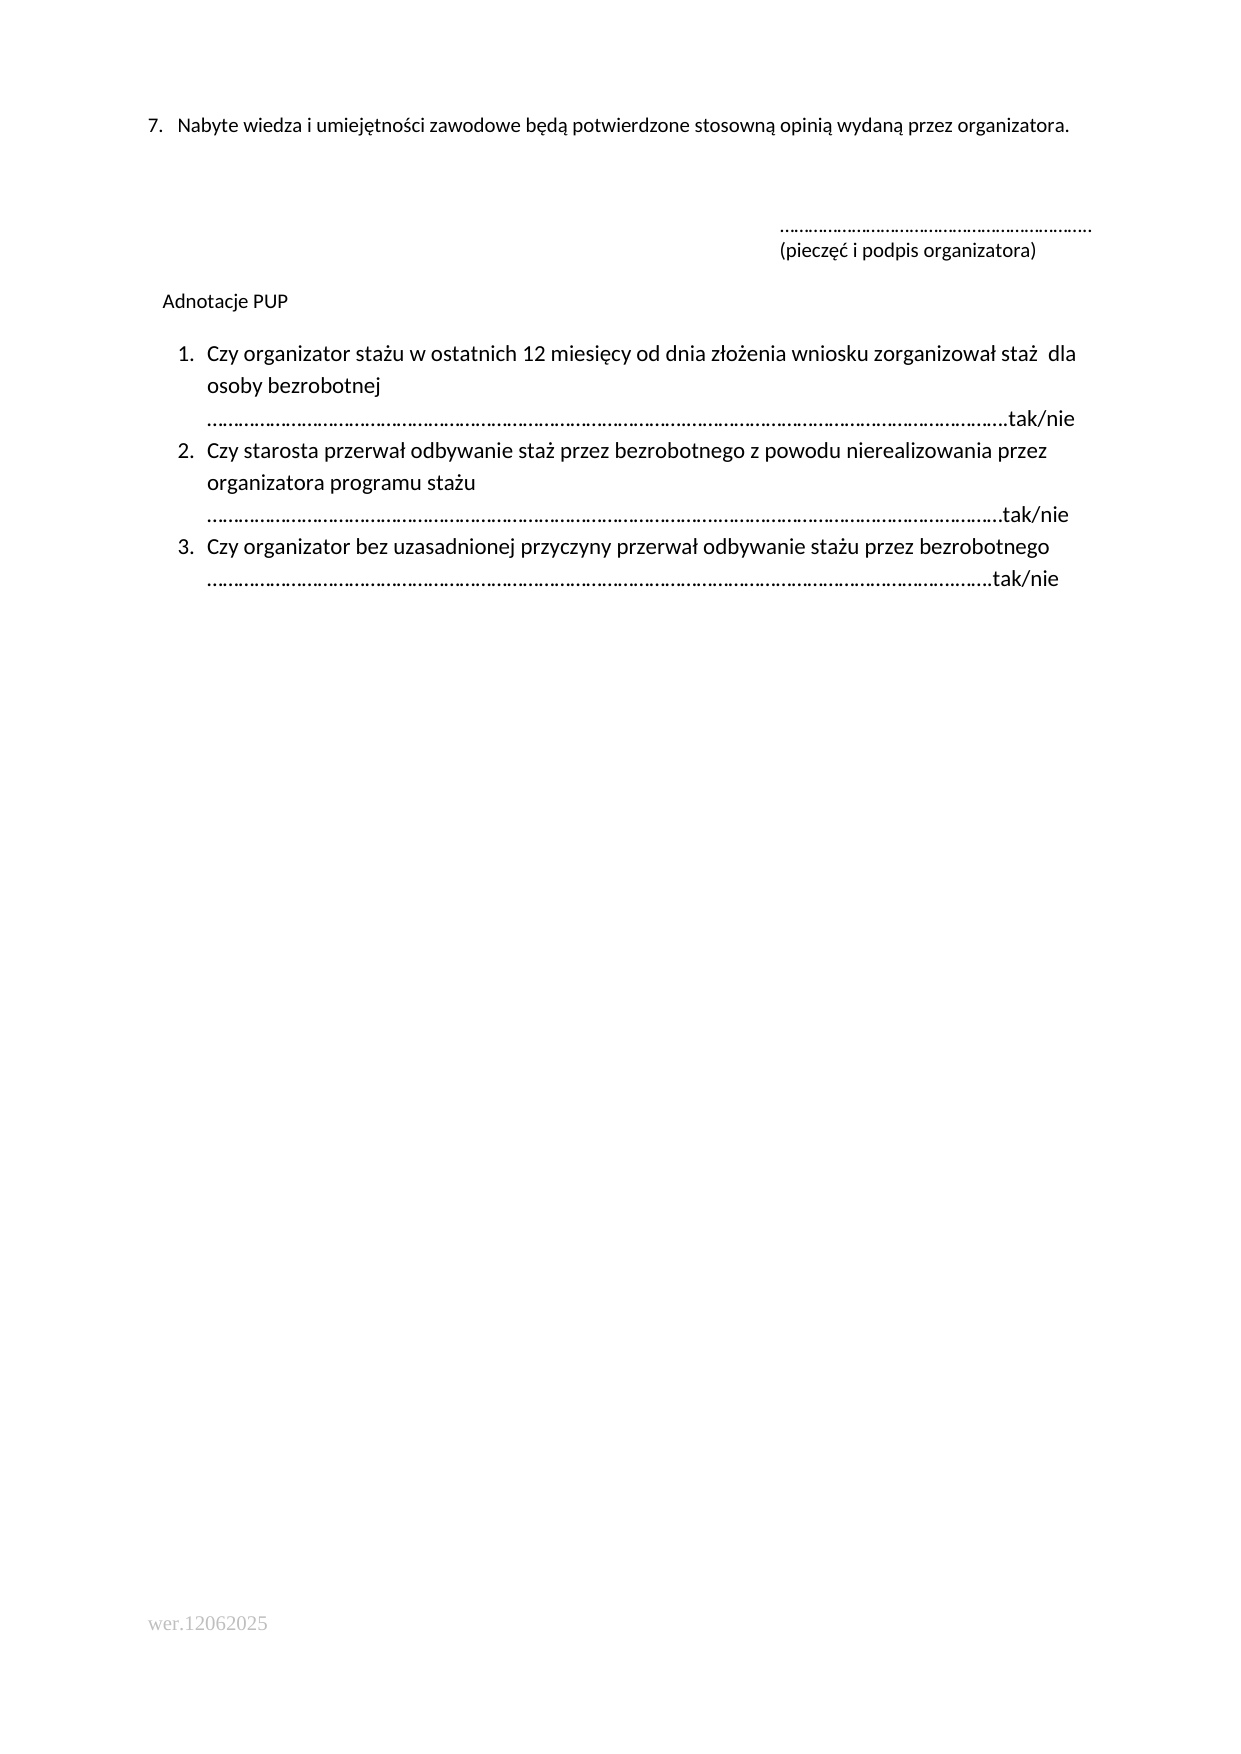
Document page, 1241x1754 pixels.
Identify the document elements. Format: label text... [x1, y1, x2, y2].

text (pieczęć i podpis organizatora) [724, 238, 1092, 263]
list Nabyte wiedza i umiejętności zawodowe będą potwierdzone stosowną opinią wydaną przez organizatora. [148, 113, 1092, 138]
list …………………………………………………………………………………….………………………………………………tak/nie [207, 500, 1092, 528]
list ……………………………………………………………………………….…………………………………………………….tak/nie [207, 404, 1092, 432]
text ……………………………………………………….. [185, 212, 1092, 238]
list Czy organizator stażu w ostatnich 12 miesięcy od dnia złożenia wniosku zorganizował staż dla osoby bezrobotnej [177, 339, 1092, 399]
list Czy organizator bez uzasadnionej przyczyny przerwał odbywanie stażu przez bezrobotnego …………………………………………………………………………………………………………………………….…….tak/nie [177, 532, 1092, 593]
text Adnotacje PUP [162, 288, 1092, 314]
list Czy starosta przerwał odbywanie staż przez bezrobotnego z powodu nierealizowania przez organizatora programu stażu [177, 436, 1092, 496]
text wer.12062025 [148, 1611, 1092, 1635]
